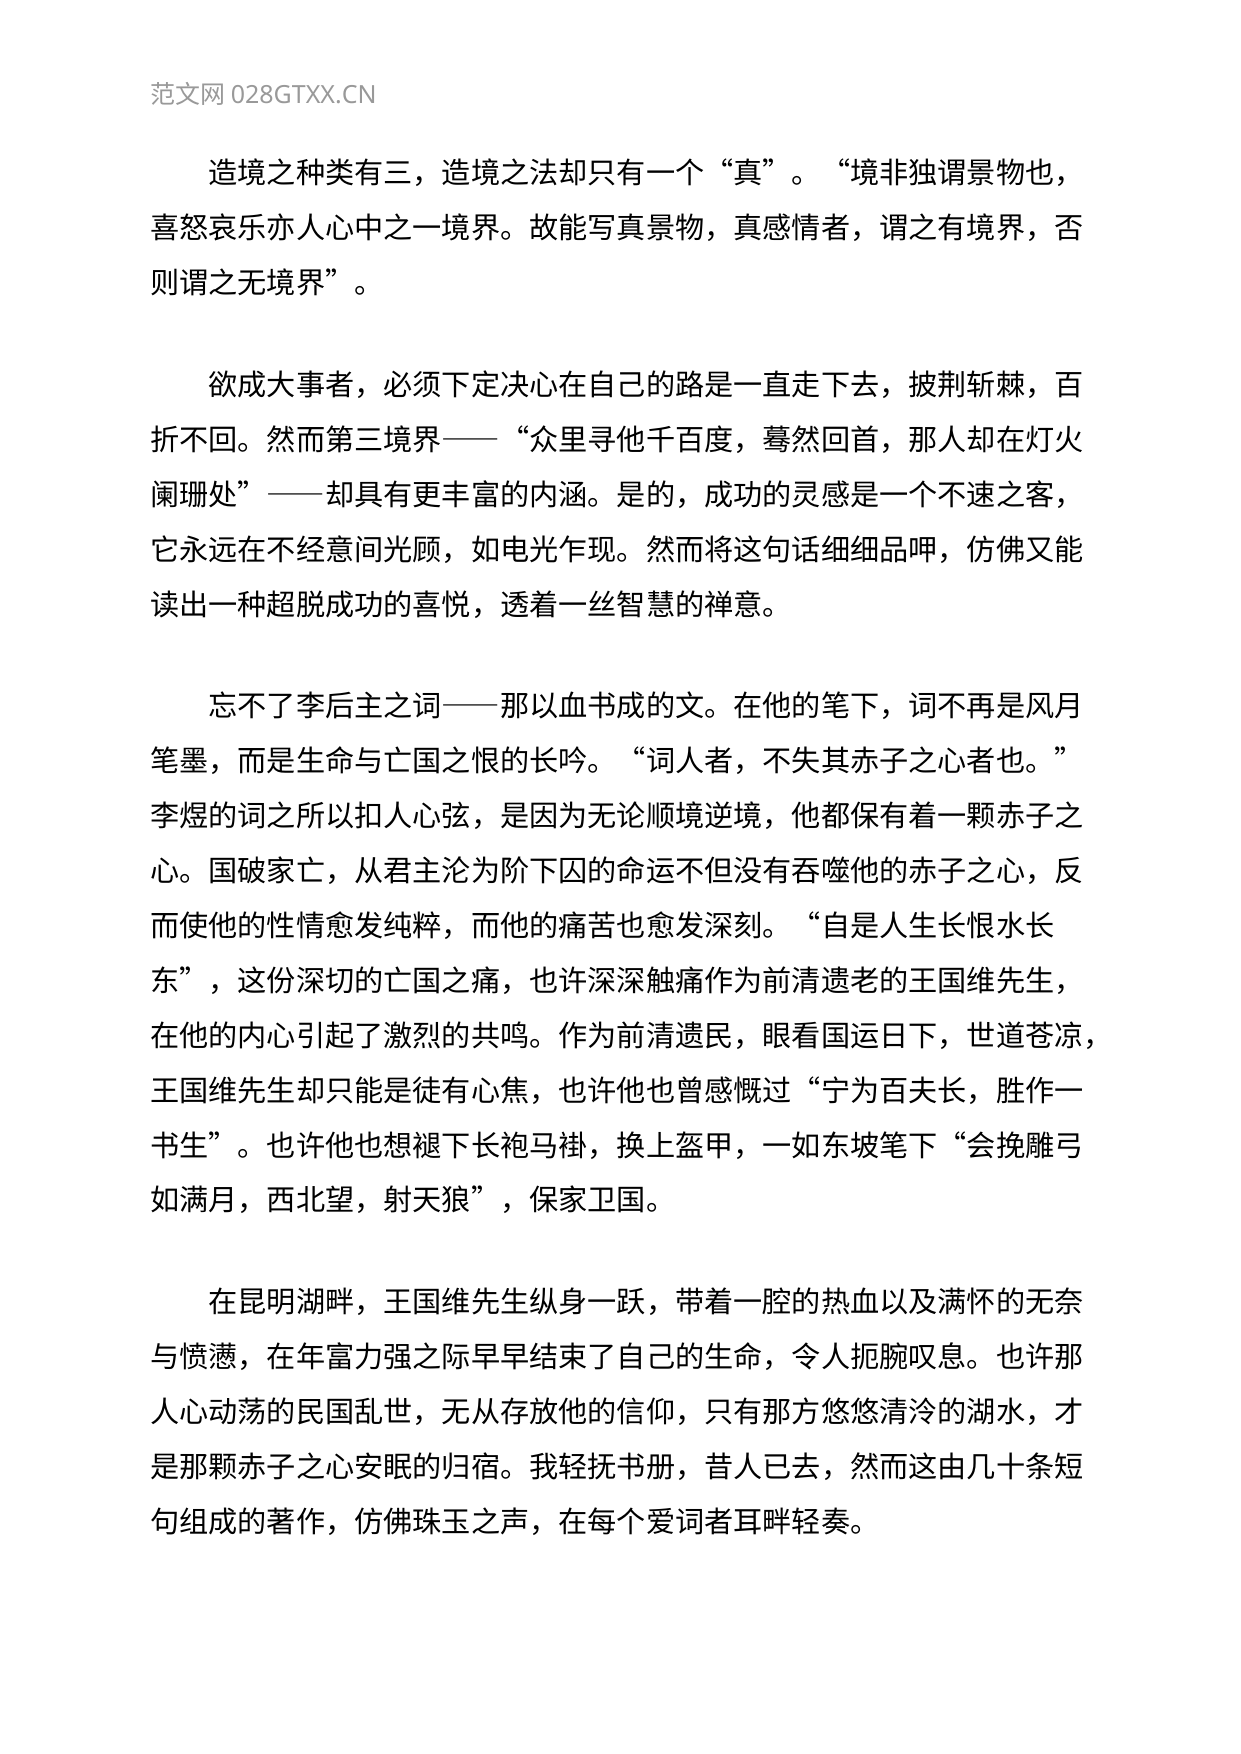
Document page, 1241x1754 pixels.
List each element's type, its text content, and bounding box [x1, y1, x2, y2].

text 欲成大事者，必须下定决心在自己的路是一直走下去，披荆斩棘，百折不回。然而第三境界——“众里寻他千百度，蓦然回首，那人却在灯火阑珊处”——却具有更丰富的内涵。是的，成功的灵感是一个不速之客，它永远在不经意间光顾，如电光乍现。然而将这句话细细品呷，仿佛又能读出一种超脱成功的喜悦，透着一丝智慧的禅意。 [150, 362, 1090, 623]
text 忘不了李后主之词——那以血书成的文。在他的笔下，词不再是风月笔墨，而是生命与亡国之恨的长吟。“词人者，不失其赤子之心者也。”李煜的词之所以扣人心弦，是因为无论顺境逆境，他都保有着一颗赤子之心。国破家亡，从君主沦为阶下囚的命运不但没有吞噬他的赤子之心，反而使他的性情愈发纯粹，而他的痛苦也愈发深刻。“自是人生长恨水长东”，这份深切的亡国之痛，也许深深触痛作为前清遗老的王国维先生，在他的内心引起了激烈的共鸣。作为前清遗民，眼看国运日下，世道苍凉，王国维先生却只能是徒有心焦，也许他也曾感慨过“宁为百夫长，胜作一书生”。也许他也想褪下长袍马褂，换上盔甲，一如东坡笔下“会挽雕弓如满月，西北望，射天狼”，保家卫国。 [150, 683, 1090, 1219]
text 造境之种类有三，造境之法却只有一个“真”。“境非独谓景物也，喜怒哀乐亦人心中之一境界。故能写真景物，真感情者，谓之有境界，否则谓之无境界”。 [150, 150, 1090, 302]
text 在昆明湖畔，王国维先生纵身一跃，带着一腔的热血以及满怀的无奈与愤懑，在年富力强之际早早结束了自己的生命，令人扼腕叹息。也许那人心动荡的民国乱世，无从存放他的信仰，只有那方悠悠清泠的湖水，才是那颗赤子之心安眠的归宿。我轻抚书册，昔人已去，然而这由几十条短句组成的著作，仿佛珠玉之声，在每个爱词者耳畔轻奏。 [150, 1279, 1090, 1541]
